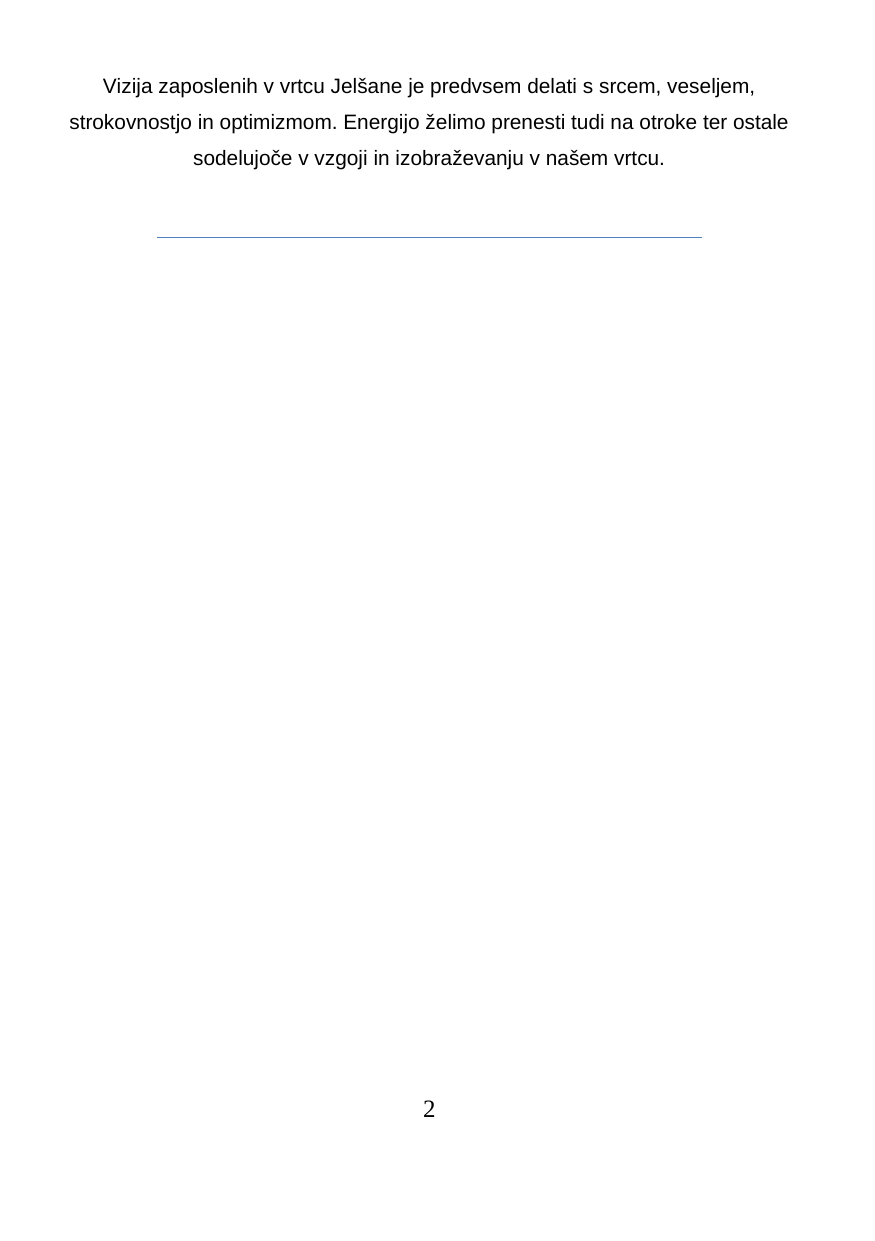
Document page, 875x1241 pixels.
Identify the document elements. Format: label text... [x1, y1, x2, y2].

text Vizija zaposlenih v vrtcu Jelšane je predvsem delati s srcem, veseljem, strokovnostjo in optimizmom. Energijo želimo prenesti tudi na otroke ter ostale sodelujoče v vzgoji in izobraževanju v našem vrtcu. [59, 74, 799, 170]
